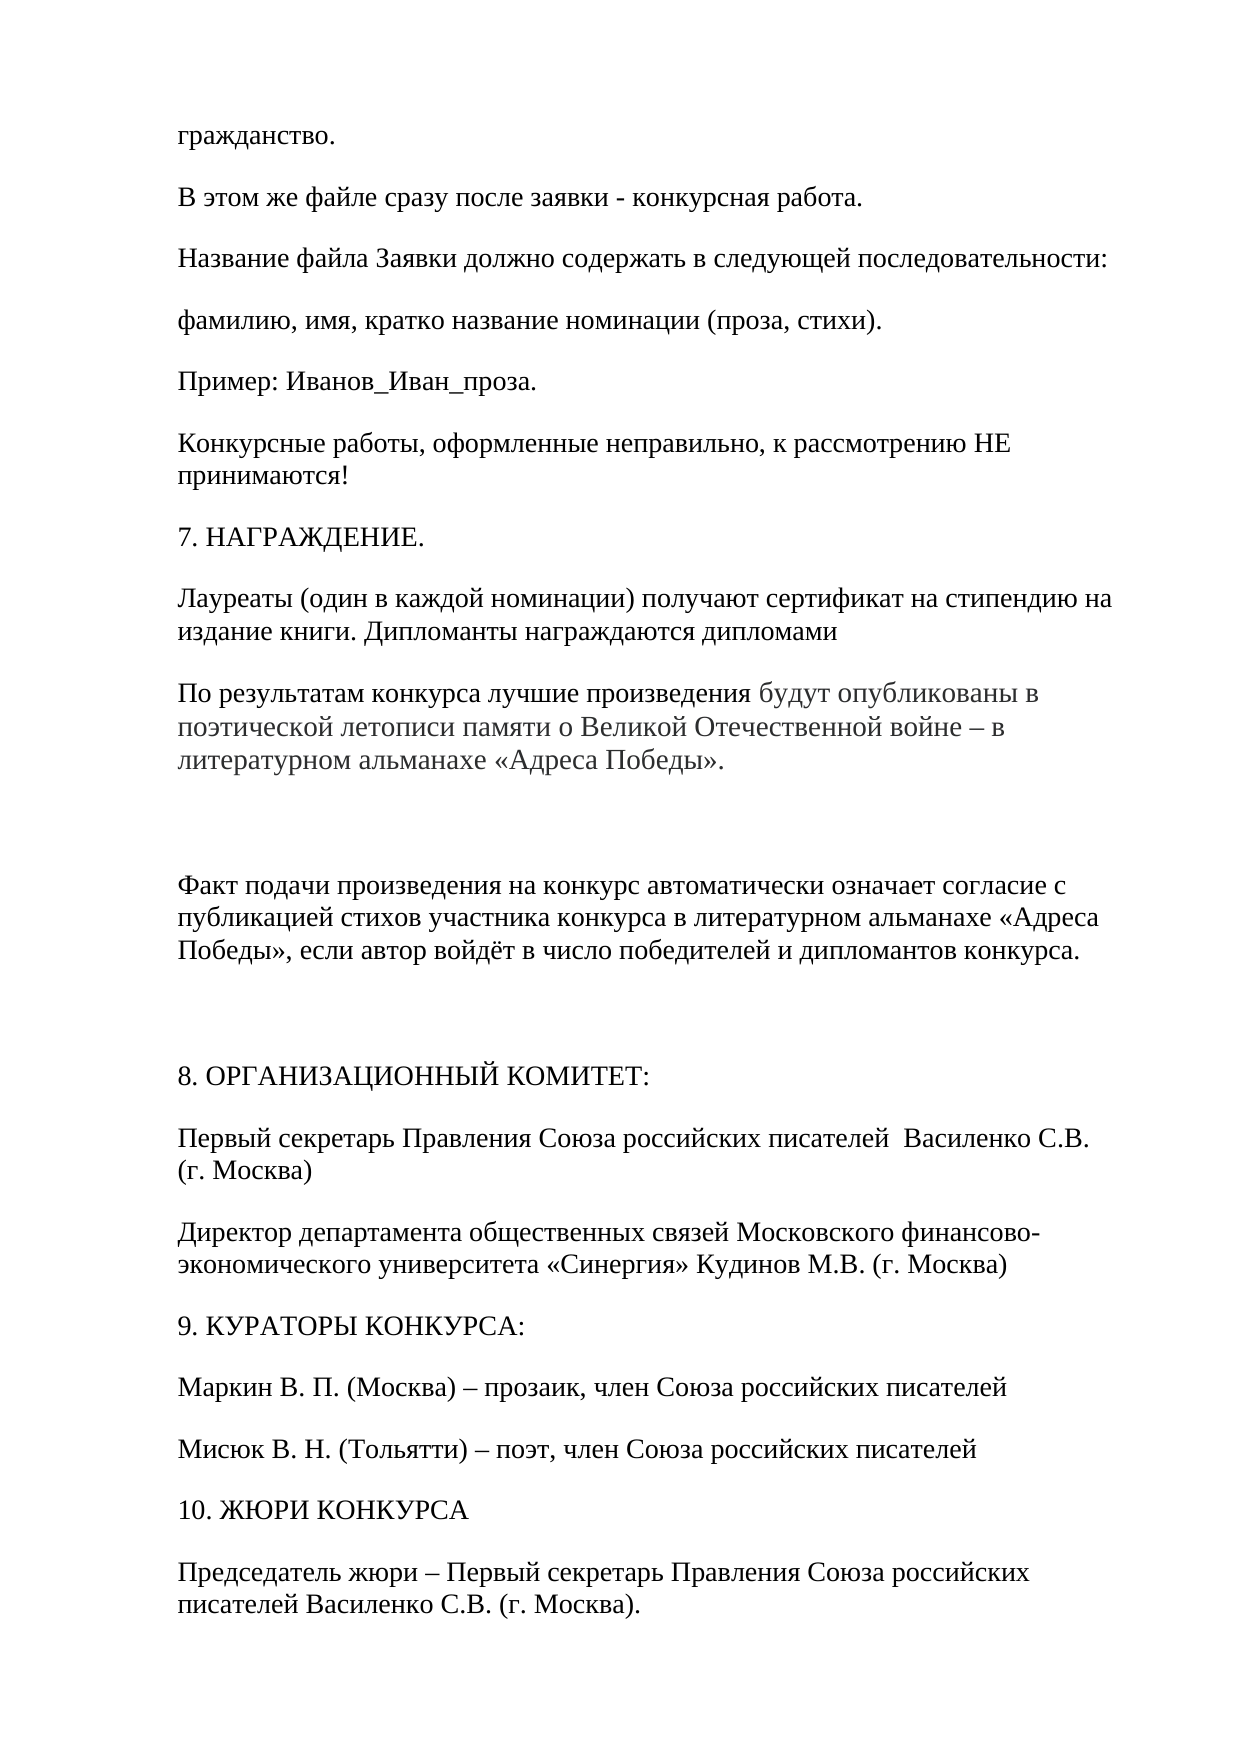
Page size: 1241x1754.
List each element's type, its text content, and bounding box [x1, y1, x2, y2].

text 8. ОРГАНИЗАЦИОННЫЙ КОМИТЕТ: [177, 1059, 1152, 1091]
text Маркин В. П. (Москва) – прозаик, член Союза российских писателей [177, 1370, 1152, 1402]
text гражданство. [177, 118, 1152, 151]
text В этом же файле сразу после заявки - конкурсная работа. [177, 180, 1152, 212]
text 7. НАГРАЖДЕНИЕ. [177, 520, 1152, 552]
text Председатель жюри – Первый секретарь Правления Союза российских писателей Василенко С.В. (г. Москва). [177, 1555, 1152, 1619]
text Конкурсные работы, оформленные неправильно, к рассмотрению НЕ принимаются! [177, 426, 1152, 491]
text По результатам конкурса лучшие произведения будут опубликованы в поэтической летописи памяти о Великой Отечественной войне – в литературном альманахе «Адреса Победы». [177, 675, 1152, 776]
text Директор департамента общественных связей Московского финансово-экономического университета «Синергия» Кудинов М.В. (г. Москва) [177, 1214, 1152, 1279]
text Лауреаты (один в каждой номинации) получают сертификат на стипендию на издание книги. Дипломанты награждаются дипломами [177, 581, 1152, 646]
text Мисюк В. Н. (Тольятти) – поэт, член Союза российских писателей [177, 1432, 1152, 1464]
text Факт подачи произведения на конкурс автоматически означает согласие с публикацией стихов участника конкурса в литературном альманахе «Адреса Победы», если автор войдёт в число победителей и дипломантов конкурса. [177, 868, 1152, 965]
text Первый секретарь Правления Союза российских писателей Василенко С.В. (г. Москва) [177, 1121, 1152, 1185]
text фамилию, имя, кратко название номинации (проза, стихи). [177, 303, 1152, 335]
text 10. ЖЮРИ КОНКУРСА [177, 1493, 1152, 1526]
text Название файла Заявки должно содержать в следующей последовательности: [177, 241, 1152, 274]
text Пример: Иванов_Иван_проза. [177, 364, 1152, 397]
text 9. КУРАТОРЫ КОНКУРСА: [177, 1308, 1152, 1341]
